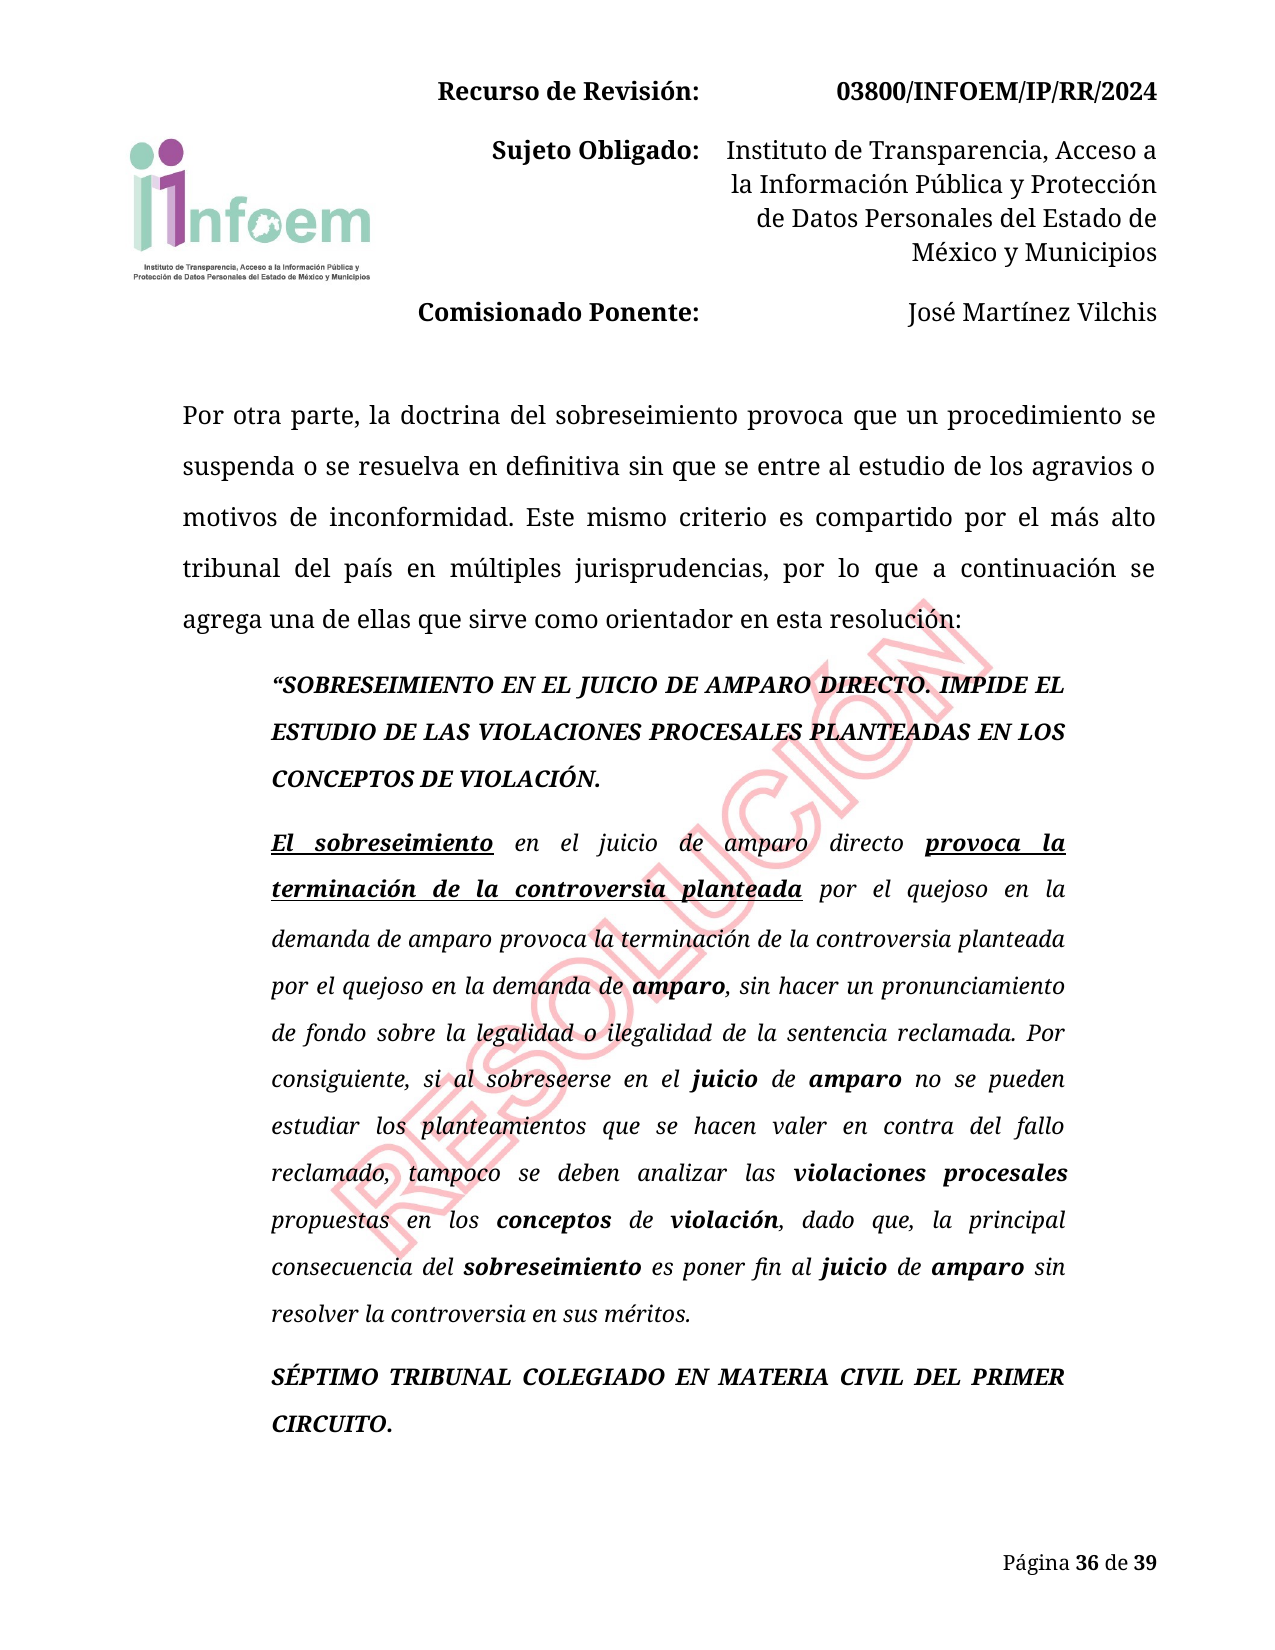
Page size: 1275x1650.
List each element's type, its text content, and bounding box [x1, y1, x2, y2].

text Por otra parte, la doctrina del sobreseimiento provoca que un procedimiento se suspenda o se resuelva en definitiva sin que se entre al estudio de los agravios o motivos de inconformidad. Este mismo criterio es compartido por el más alto tribunal del país en múltiples jurisprudencias, por lo que a continuación se agrega una de ellas que sirve como orientador en esta resolución: [182, 397, 1157, 636]
picture [10, 78, 1275, 1650]
text “SOBRESEIMIENTO EN EL JUICIO DE AMPARO DIRECTO. IMPIDE EL ESTUDIO DE LAS VIOLACIONES PROCESALES PLANTEADAS EN LOS CONCEPTOS DE VIOLACIÓN. [271, 669, 1068, 794]
text El sobreseimiento en el juicio de amparo directo provoca la terminación de la controversia planteada por el quejoso en la demanda de amparo provoca la terminación de la controversia planteada por el quejoso en la demanda de amparo, sin hacer un pronunciamiento de fondo sobre la legalidad o ilegalidad de la sentencia reclamada. Por consiguiente, si al sobreseerse en el juicio de amparo no se pueden estudiar los planteamientos que se hacen valer en contra del fallo reclamado, tampoco se deben analizar las violaciones procesales propuestas en los conceptos de violación, dado que, la principal consecuencia del sobreseimiento es poner fin al juicio de amparo sin resolver la controversia en sus méritos. [271, 826, 1068, 1329]
text SÉPTIMO TRIBUNAL COLEGIADO EN MATERIA CIVIL DEL PRIMER CIRCUITO. [271, 1361, 1068, 1439]
